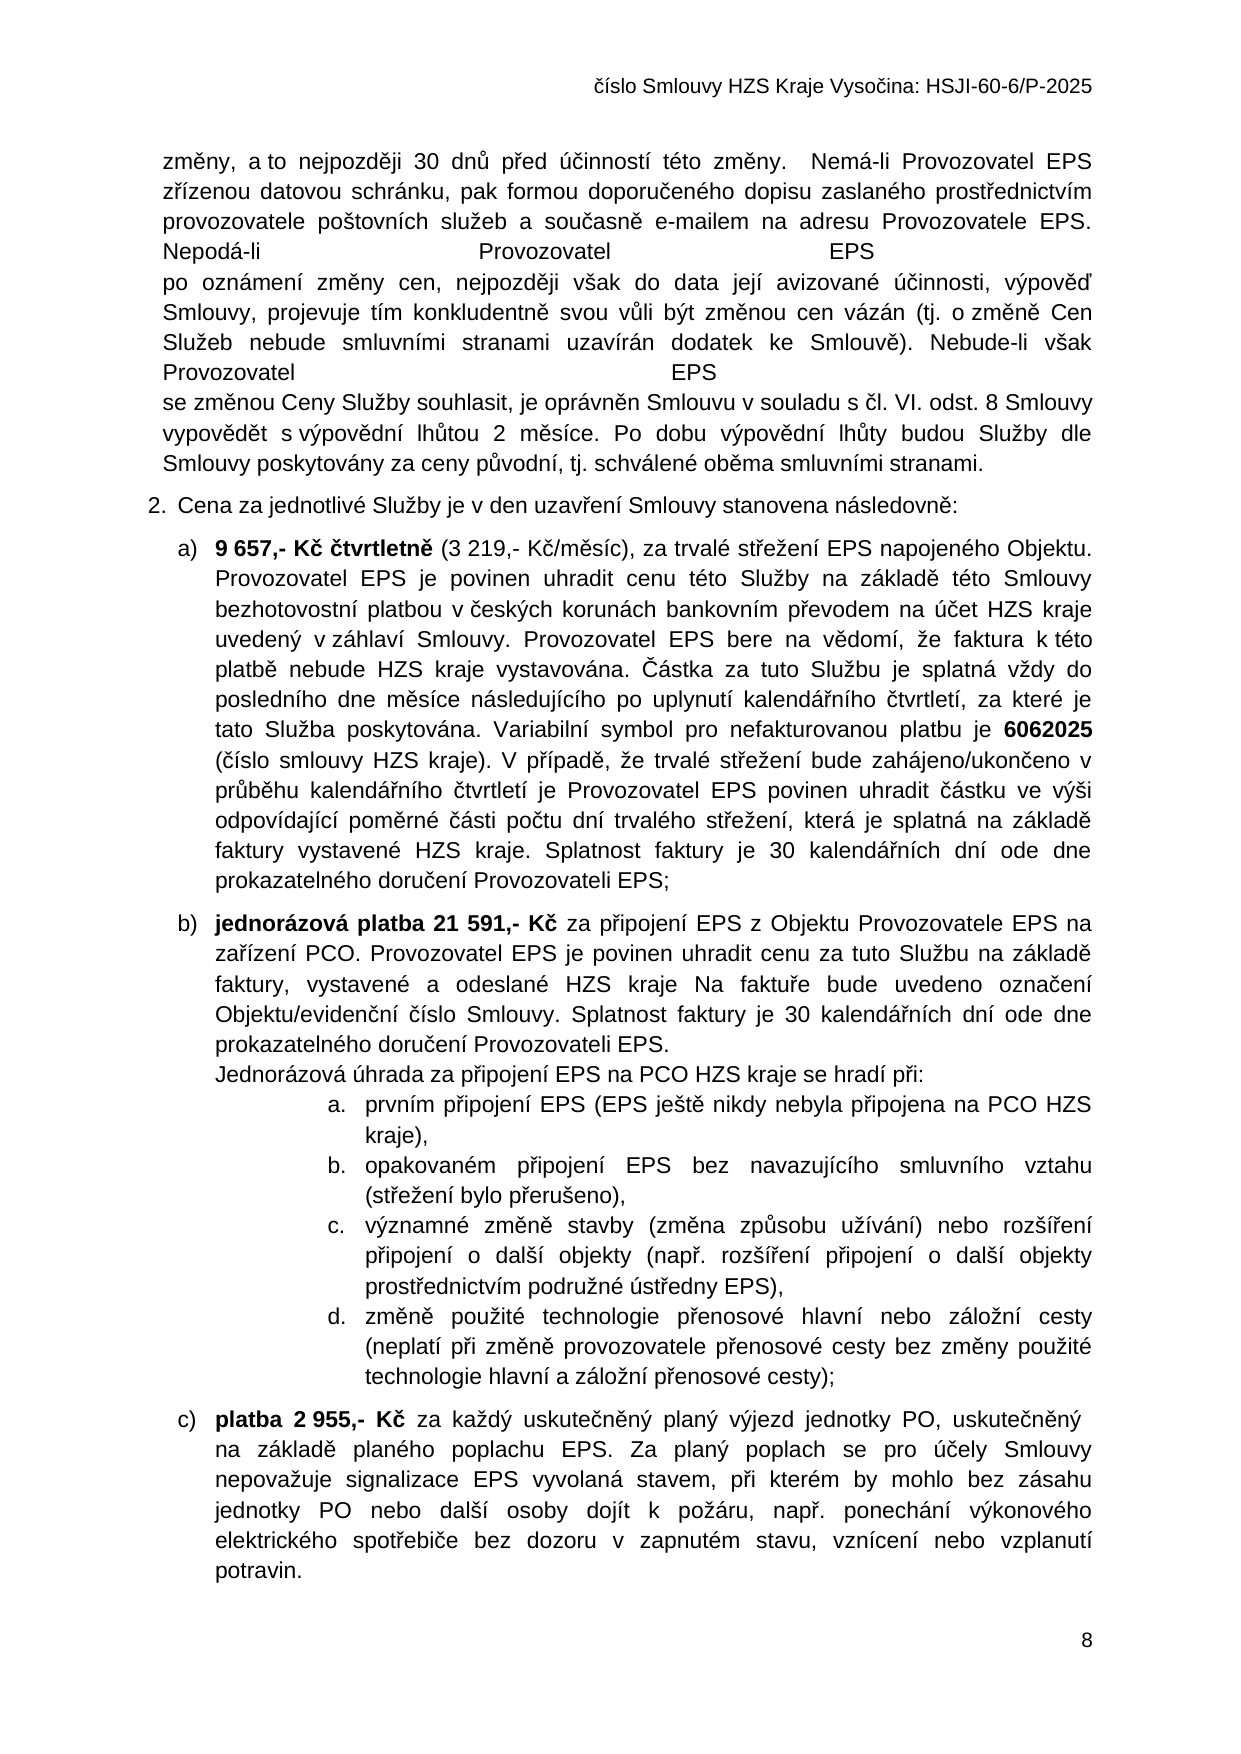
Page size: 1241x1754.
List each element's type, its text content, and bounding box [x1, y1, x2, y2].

text platba 2 955,- Kč za každý uskutečněný planý výjezd jednotky PO, uskutečněný na základě planého poplachu EPS. Za planý poplach se pro účely Smlouvy nepovažuje signalizace EPS vyvolaná stavem, při kterém by mohlo bez zásahu jednotky PO nebo další osoby dojít k požáru, např. ponechání výkonového elektrického spotřebiče bez dozoru v zapnutém stavu, vznícení nebo vzplanutí potravin. [177, 1406, 1093, 1583]
list jednorázová platba 21 591,- Kč za připojení EPS z Objektu Provozovatele EPS na zařízení PCO. Provozovatel EPS je povinen uhradit cenu za tuto Službu na základě faktury, vystavené a odeslané HZS kraje Na faktuře bude uvedeno označení Objektu/evidenční číslo Smlouvy. Splatnost faktury je 30 kalendářních dní ode dne prokazatelného doručení Provozovateli EPS. [177, 910, 1093, 1057]
list Jednorázová úhrada za připojení EPS na PCO HZS kraje se hradí při: [215, 1061, 1093, 1087]
list Cena za jednotlivé Služby je v den uzavření Smlouvy stanovena následovně: [148, 492, 1093, 519]
list 9 657,- Kč čtvrtletně (3 219,- Kč/měsíc), za trvalé střežení EPS napojeného Objektu. Provozovatel EPS je povinen uhradit cenu této Služby na základě této Smlouvy bezhotovostní platbou v českých korunách bankovním převodem na účet HZS kraje uvedený v záhlaví Smlouvy. Provozovatel EPS bere na vědomí, že faktura k této platbě nebude HZS kraje vystavována. Částka za tuto Službu je splatná vždy do posledního dne měsíce následujícího po uplynutí kalendářního čtvrtletí, za které je tato Služba poskytována. Variabilní symbol pro nefakturovanou platbu je 6062025 (číslo smlouvy HZS kraje). V případě, že trvalé střežení bude zahájeno/ukončeno v průběhu kalendářního čtvrtletí je Provozovatel EPS povinen uhradit částku ve výši odpovídající poměrné části počtu dní trvalého střežení, která je splatná na základě faktury vystavené HZS kraje. Splatnost faktury je 30 kalendářních dní ode dne prokazatelného doručení Provozovateli EPS; [177, 535, 1093, 894]
list prvním připojení EPS (EPS ještě nikdy nebyla připojena na PCO HZS kraje), [327, 1091, 1093, 1148]
list významné změně stavby (změna způsobu užívání) nebo rozšíření připojení o další objekty (např. rozšíření připojení o další objekty prostřednictvím podružné ústředny EPS), [327, 1212, 1093, 1299]
list změně použité technologie přenosové hlavní nebo záložní cesty (neplatí při změně provozovatele přenosové cesty bez změny použité technologie hlavní a záložní přenosové cesty); [327, 1303, 1093, 1389]
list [125, 148, 1093, 476]
list opakovaném připojení EPS bez navazujícího smluvního vztahu (střežení bylo přerušeno), [327, 1152, 1093, 1208]
